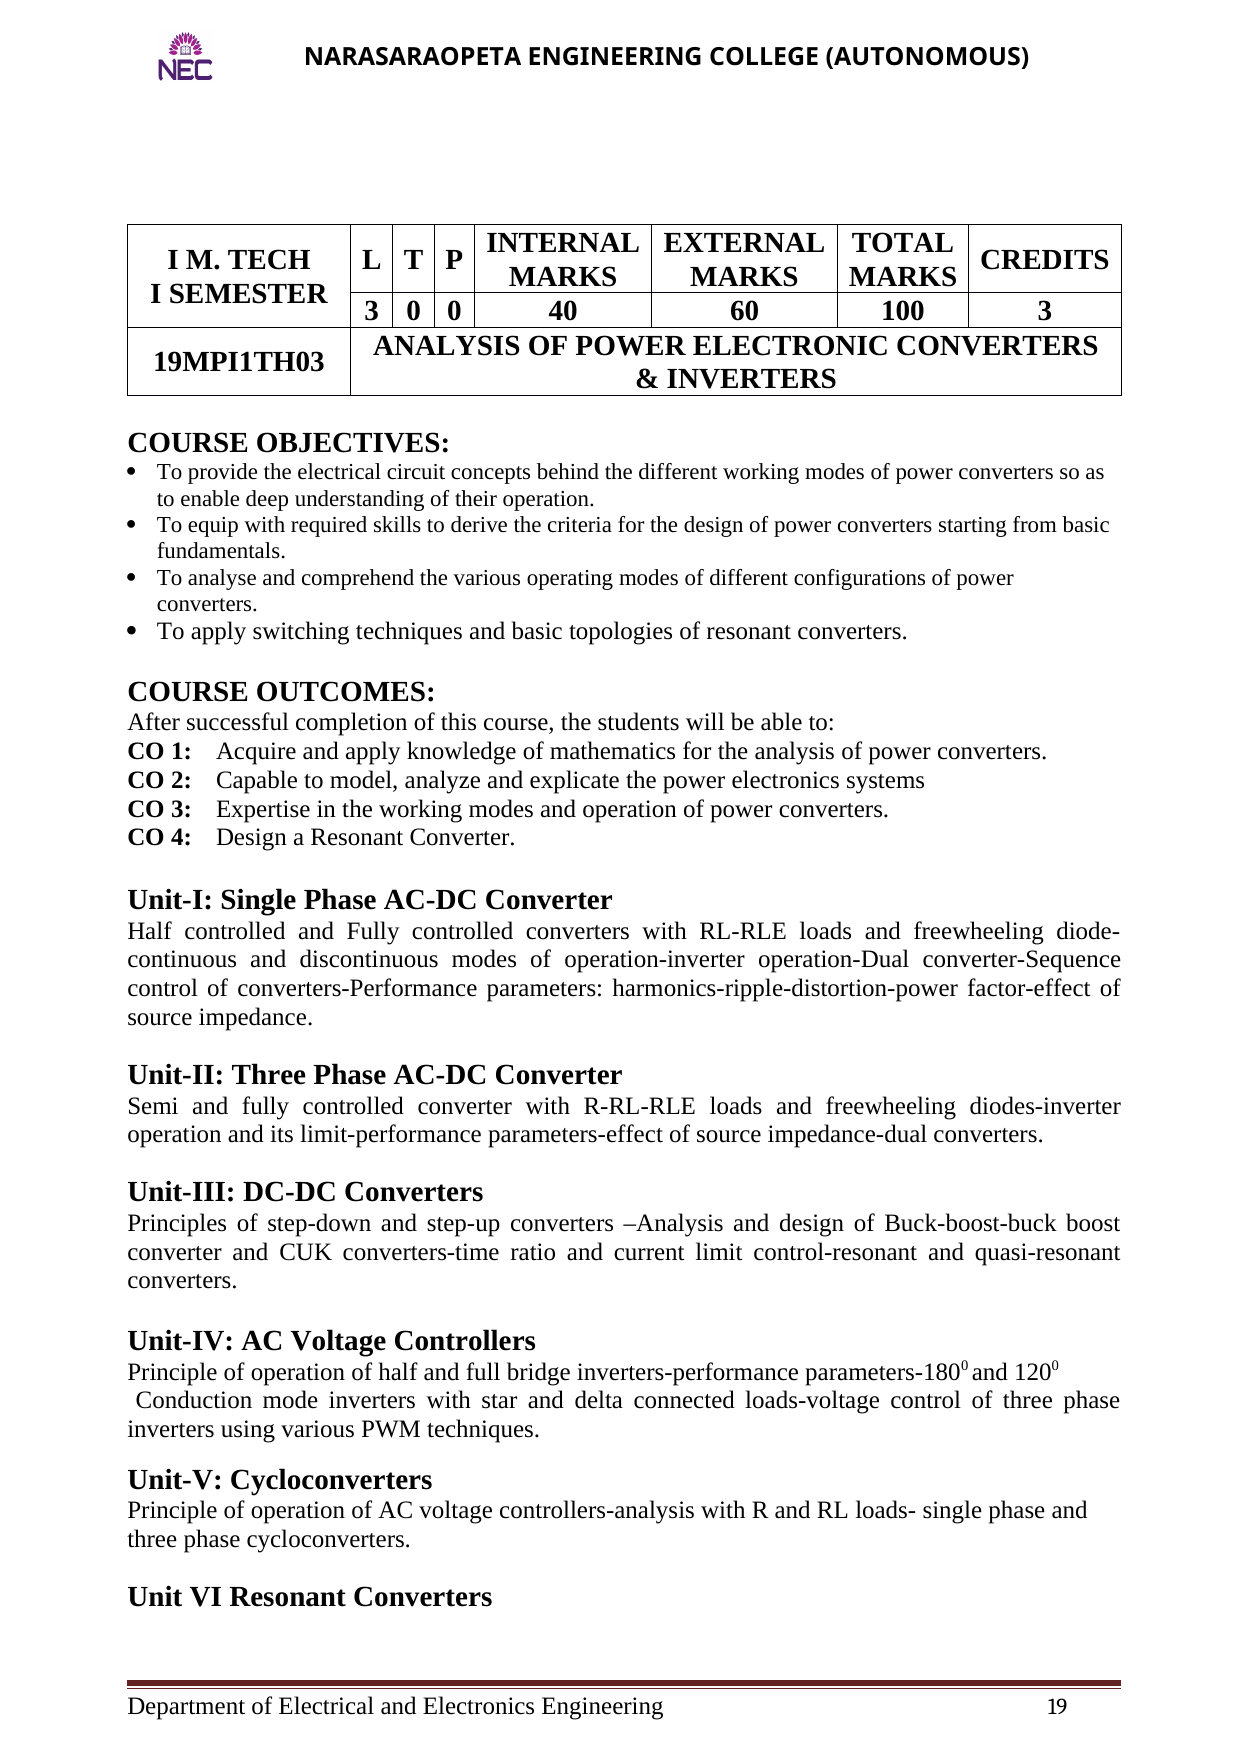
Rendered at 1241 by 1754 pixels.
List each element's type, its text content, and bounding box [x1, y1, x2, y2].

text COURSE OUTCOMES: [127, 674, 1121, 707]
list To provide the electrical circuit concepts behind the different working modes of power converters so as to enable deep understanding of their operation. [127, 458, 1121, 511]
list Expertise in the working modes and operation of power converters. [127, 794, 1121, 822]
table_cell 60 [652, 293, 837, 327]
table_cell 0 [435, 293, 474, 327]
text Conduction mode inverters with star and delta connected loads-voltage control of three phase inverters using various PWM techniques. [127, 1385, 1121, 1443]
table_header P [435, 225, 474, 292]
table_cell 100 [838, 293, 968, 327]
text Principle of operation of AC voltage controllers-analysis with R and RL loads- single phase and three phase cycloconverters. [127, 1496, 1121, 1553]
text Unit VI Resonant Converters [127, 1579, 1121, 1613]
text Unit-IV: AC Voltage Controllers [127, 1323, 1121, 1357]
list Design a Resonant Converter. [127, 822, 1121, 851]
text Unit-II: Three Phase AC-DC Converter [127, 1057, 1121, 1091]
table_cell 3 [969, 293, 1121, 327]
text Semi and fully controlled converter with R-RL-RLE loads and freewheeling diodes-inverter operation and its limit-performance parameters-effect of source impedance-dual converters. [127, 1091, 1121, 1148]
table_cell 0 [393, 293, 434, 327]
text Principle of operation of half and full bridge inverters-performance parameters-1800 and 1200 [127, 1357, 1121, 1385]
table_cell 19MPI1TH03 [128, 328, 350, 395]
text Unit-III: DC-DC Converters [127, 1174, 1121, 1208]
text COURSE OBJECTIVES: [127, 425, 1121, 458]
text Unit-V: Cycloconverters [127, 1462, 1121, 1496]
table_header CREDITS [969, 225, 1121, 292]
text Half controlled and Fully controlled converters with RL-RLE loads and freewheeling diode-continuous and discontinuous modes of operation-inverter operation-Dual converter-Sequence control of converters-Performance parameters: harmonics-ripple-distortion-power factor-effect of source impedance. [127, 916, 1121, 1031]
picture [157, 29, 214, 83]
table_header L [351, 225, 392, 292]
table_cell analysis of power electronic converters & INVERTERS [351, 328, 1121, 395]
table_header I M. TECH I SEMESTER [128, 225, 350, 327]
list To analyse and comprehend the various operating modes of different configurations of power converters. [127, 564, 1121, 616]
list Capable to model, analyze and explicate the power electronics systems [127, 765, 1121, 794]
table_header T [393, 225, 434, 292]
text After successful completion of this course, the students will be able to: [127, 707, 1121, 736]
list To apply switching techniques and basic topologies of resonant converters. [127, 616, 1121, 645]
table_header TOTAL MARKS [838, 225, 968, 292]
table_header EXTERNAL MARKS [652, 225, 837, 292]
list Acquire and apply knowledge of mathematics for the analysis of power converters. [127, 736, 1121, 765]
text Unit-I: Single Phase AC-DC Converter [127, 882, 1121, 916]
list To equip with required skills to derive the criteria for the design of power converters starting from basic fundamentals. [127, 511, 1121, 564]
table_cell 3 [351, 293, 392, 327]
table_cell 40 [475, 293, 651, 327]
text Principles of step-down and step-up converters –Analysis and design of Buck-boost-buck boost converter and CUK converters-time ratio and current limit control-resonant and quasi-resonant converters. [127, 1208, 1121, 1294]
table_header INTERNAL MARKS [475, 225, 651, 292]
